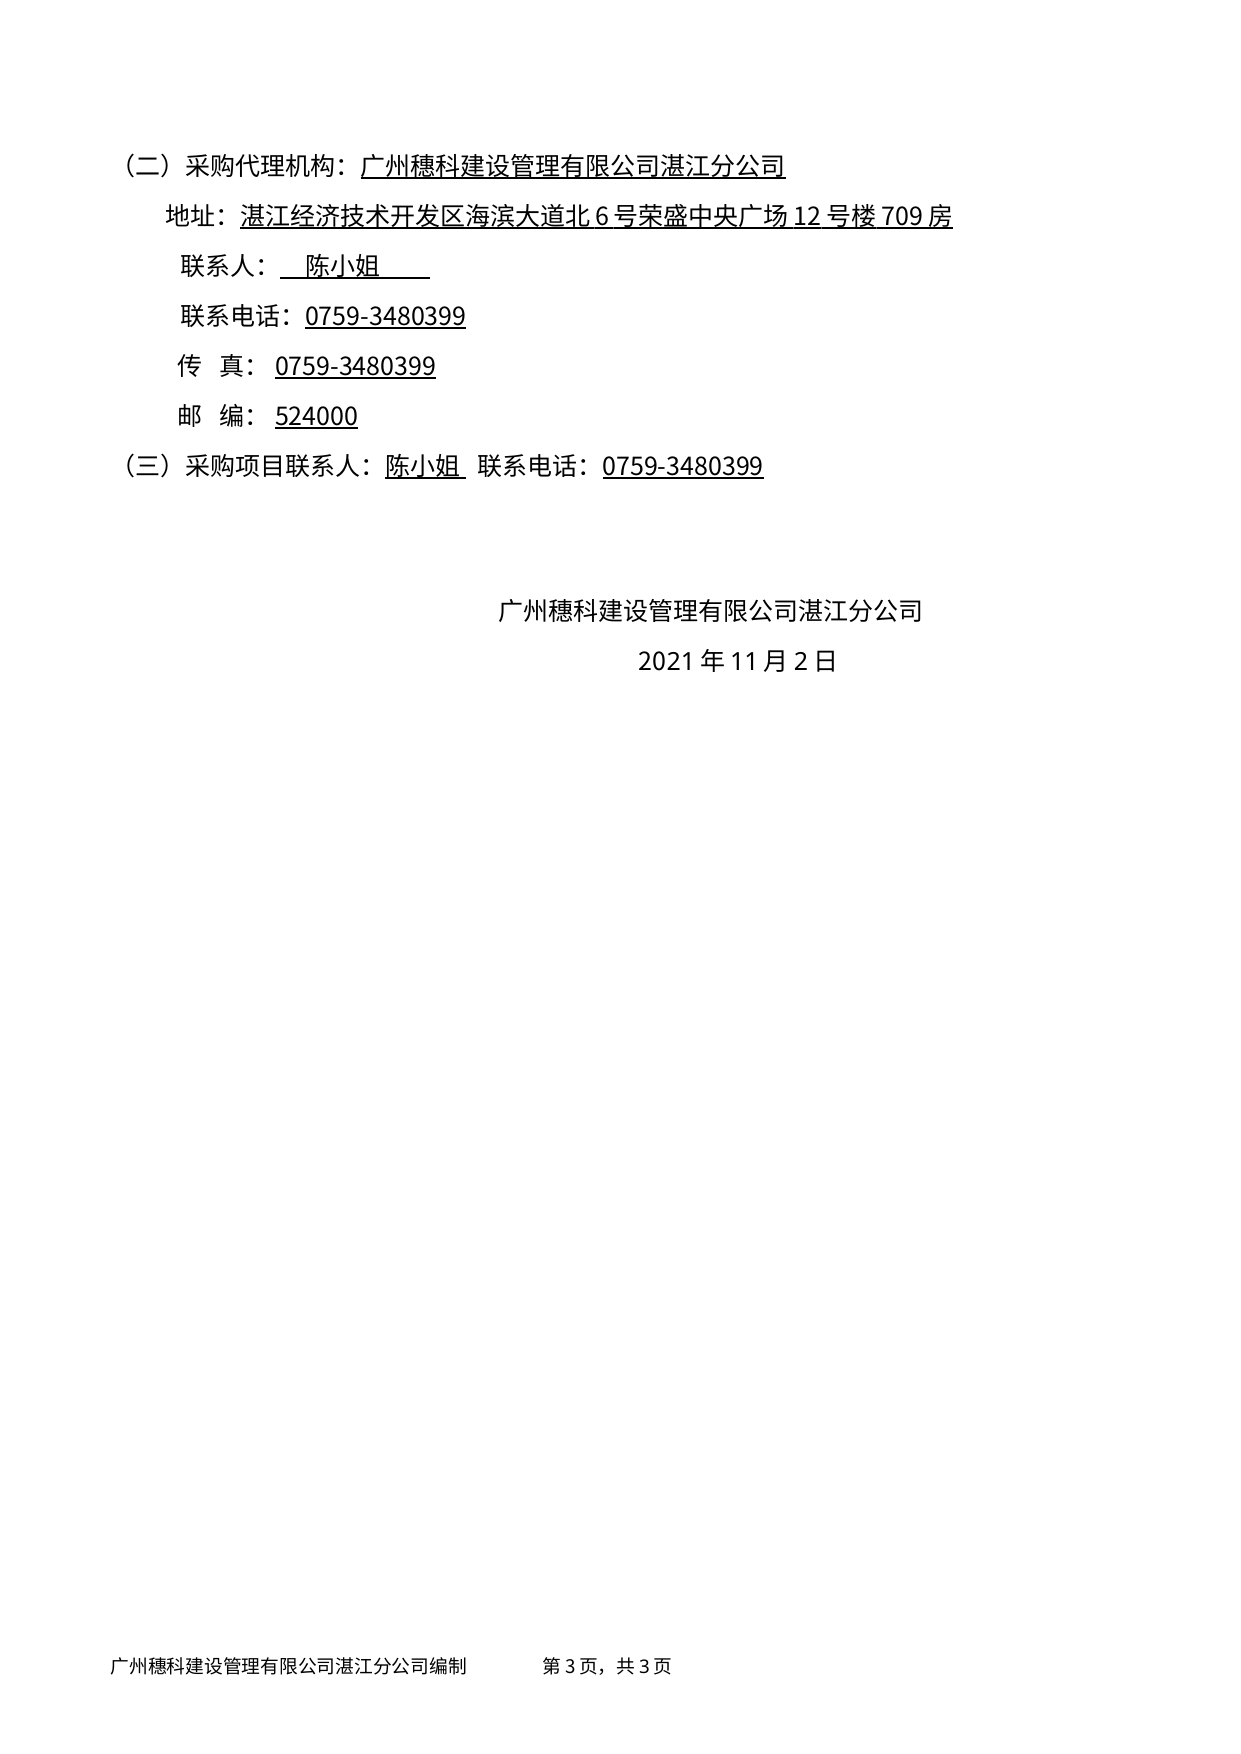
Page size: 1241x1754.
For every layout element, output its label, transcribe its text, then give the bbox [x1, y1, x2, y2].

text 2021年11月2日 [110, 631, 1130, 681]
text 联系人： 陈小姐 [110, 235, 1130, 285]
text （二）采购代理机构：广州穗科建设管理有限公司湛江分公司 [110, 135, 1130, 185]
text 传 真： 0759-3480399 [110, 335, 1130, 385]
text 联系电话：0759-3480399 [110, 285, 1130, 335]
text （三）采购项目联系人：陈小姐 联系电话：0759-3480399 [110, 435, 1130, 485]
text 邮 编： 524000 [110, 385, 1130, 435]
text 广州穗科建设管理有限公司湛江分公司 [110, 581, 1130, 631]
text 地址：湛江经济技术开发区海滨大道北6号荣盛中央广场12号楼709房 [110, 185, 1130, 235]
